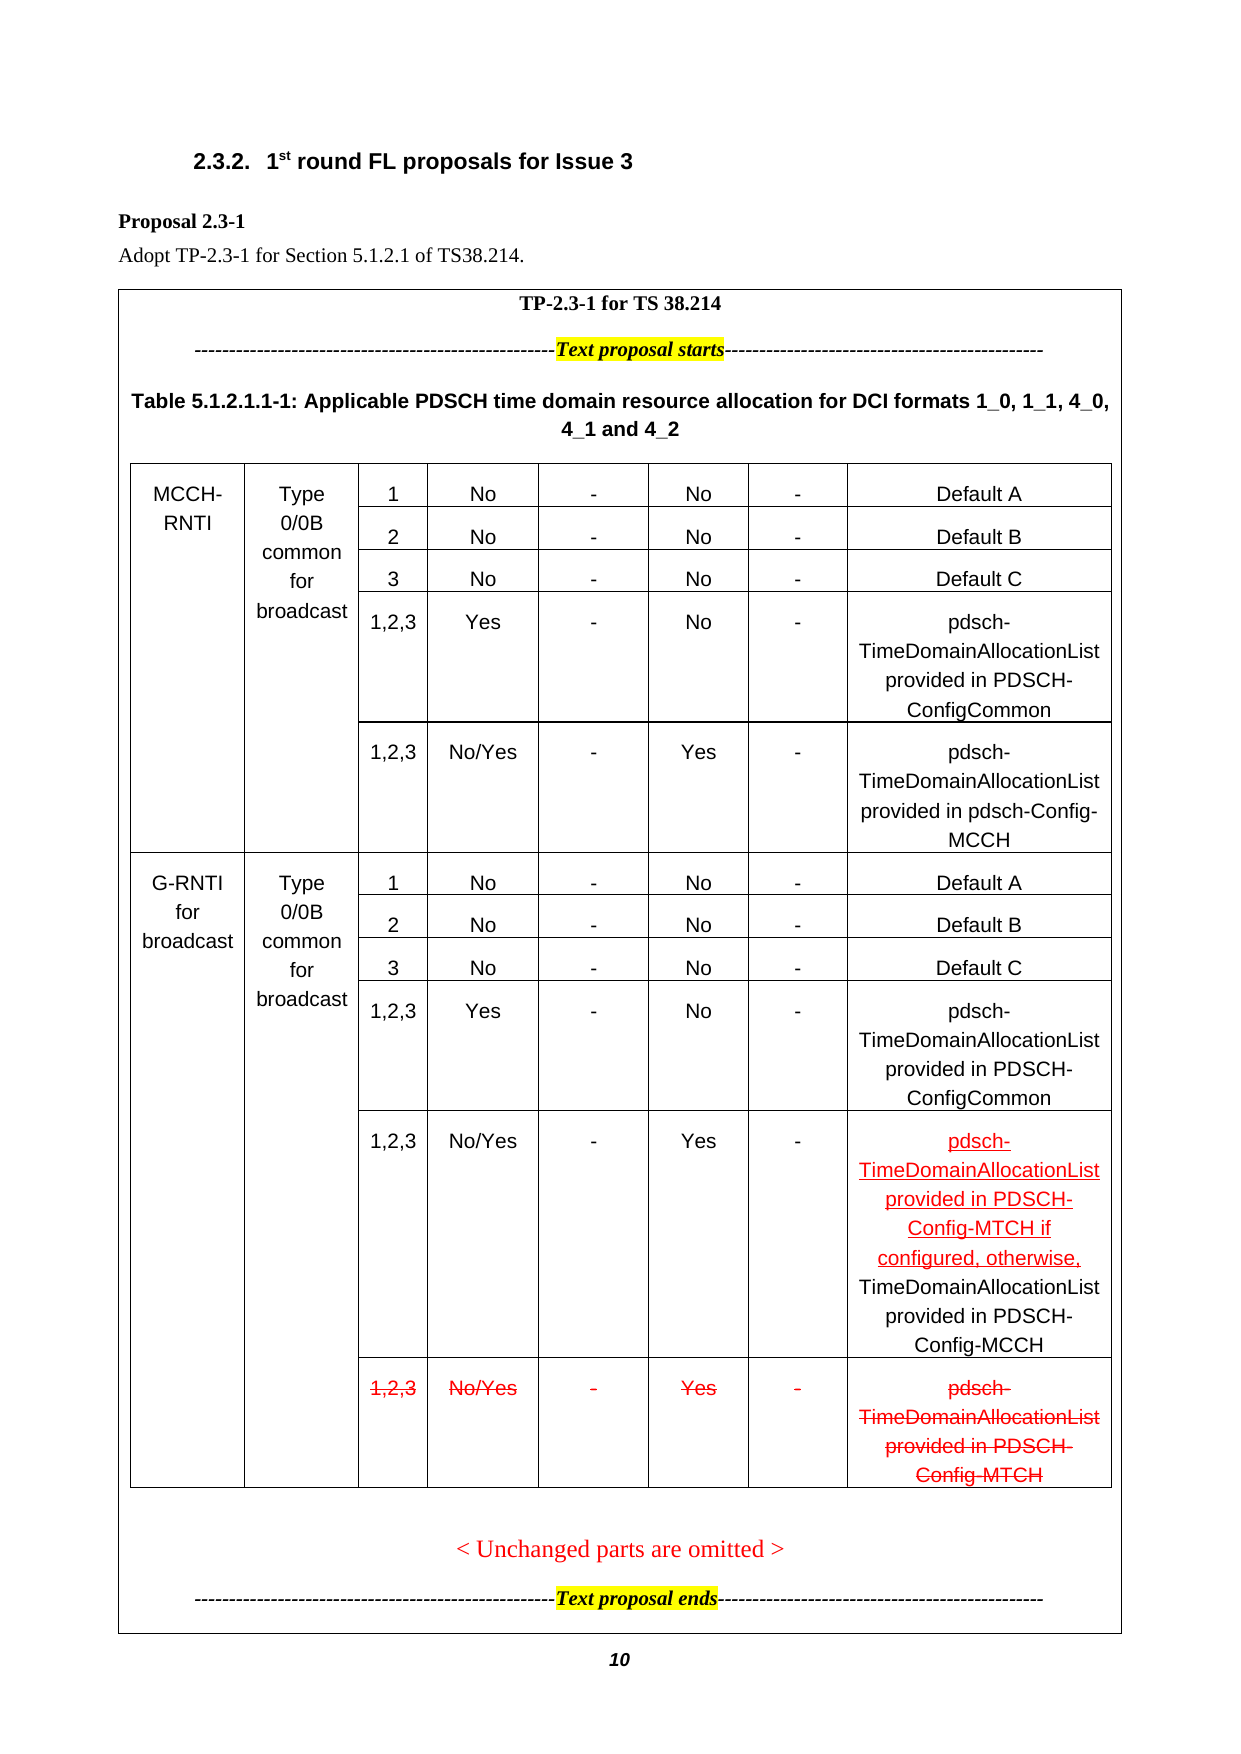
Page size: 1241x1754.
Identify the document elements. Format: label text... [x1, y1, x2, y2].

subtitle 1st round FL proposals for Issue 3 [193, 148, 1122, 174]
text Adopt TP-2.3-1 for Section 5.1.2.1 of TS38.214. [118, 243, 1122, 267]
subtitle Proposal 2.3-1 [118, 209, 1122, 233]
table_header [119, 290, 1121, 1633]
